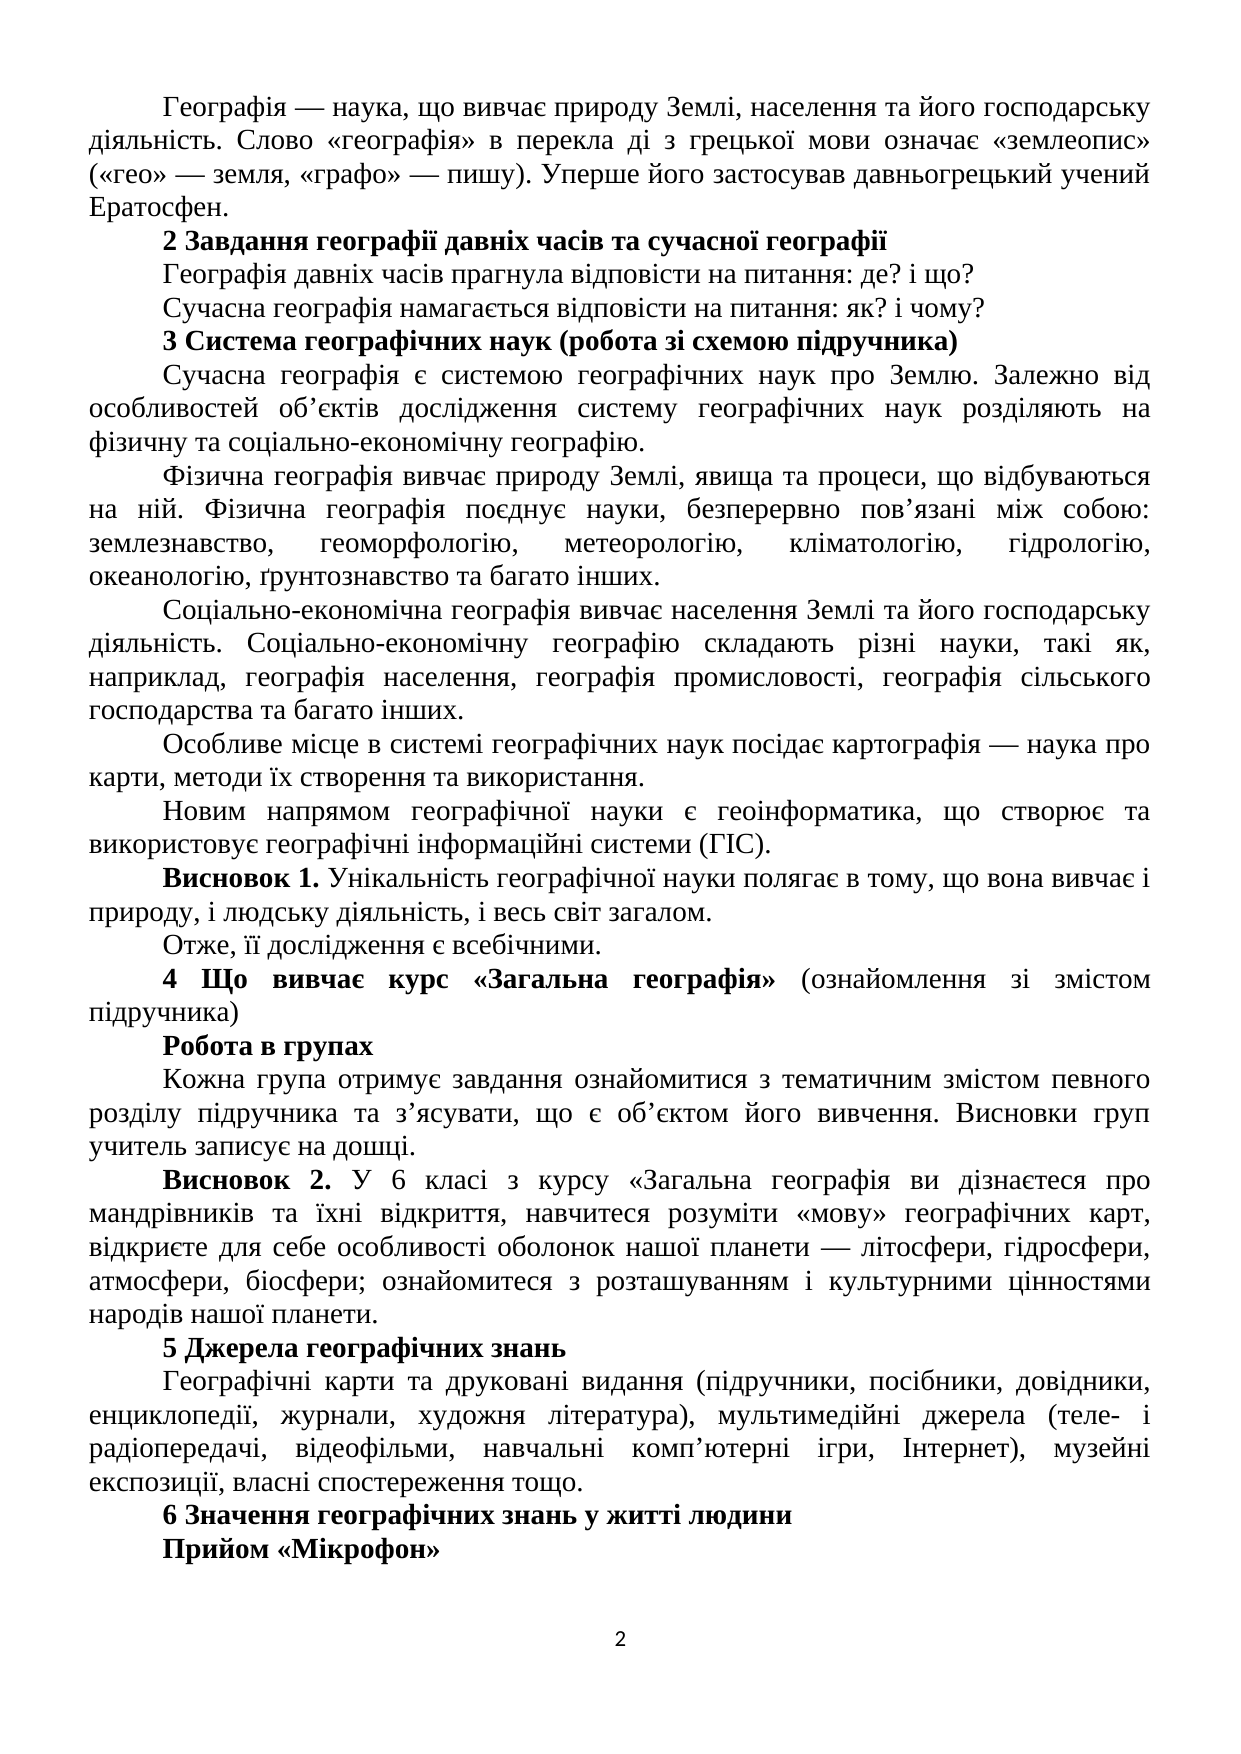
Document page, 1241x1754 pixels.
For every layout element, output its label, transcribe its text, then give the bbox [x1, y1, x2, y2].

text 2 Завдання географії давніх часів та сучасної географії [89, 223, 1152, 256]
text Соціально-економічна географія вивчає населення Землі та його господарську діяльність. Соціально-економічну географію складають різні науки, такі як, наприклад, географія населення, географія промисловості, географія сільського господарства та багато інших. [89, 592, 1152, 726]
text Кожна група отримує завдання ознайомитися з тематичним змістом певного розділу підручника та з’ясувати, що є об’єктом його вивчення. Висновки груп учитель записує на дошці. [89, 1061, 1152, 1162]
text 5 Джерела географічних знань [89, 1330, 1152, 1363]
text Прийом «Мікрофон» [89, 1531, 1152, 1564]
text 3 Система географічних наук (робота зі схемою підручника) [89, 323, 1152, 357]
text Новим напрямом географічної науки є геоінформатика, що створює та використовує географічні інформаційні системи (ГІС). [89, 793, 1152, 860]
text Сучасна географія є системою географічних наук про Землю. Залежно від особливостей об’єктів дослідження систему географічних наук розділяють на фізичну та соціально-економічну географію. [89, 357, 1152, 458]
text Сучасна географія намагається відповісти на питання: як? і чому? [89, 290, 1152, 323]
text Особливе місце в системі географічних наук посідає картографія — наука про карти, методи їх створення та використання. [89, 726, 1152, 793]
text Географічні карти та друковані видання (підручники, посібники, довідники, енциклопедії, журнали, художня література), мультимедійні джерела (теле- і радіопередачі, відеофільми, навчальні комп’ютерні ігри, Інтернет), музейні експозиції, власні спостереження тощо. [89, 1363, 1152, 1497]
text Отже, її дослідження є всебічними. [89, 927, 1152, 961]
text Робота в групах [89, 1028, 1152, 1061]
text Географія — наука, що вивчає природу Землі, населення та його господарську діяльність. Слово «географія» в перекла ді з грецької мови означає «землеопис» («гео» — земля, «графо» — пишу). Уперше його застосував давньогрецький учений Ератосфен. [89, 89, 1152, 223]
text Висновок 1. Унікальність географічної науки полягає в тому, що вона вивчає і природу, і людську діяльність, і весь світ загалом. [89, 860, 1152, 927]
text Географія давніх часів прагнула відповісти на питання: де? і що? [89, 256, 1152, 290]
text 6 Значення географічних знань у житті людини [89, 1497, 1152, 1531]
text Висновок 2. У 6 класі з курсу «Загальна географія ви дізнаєтеся про мандрівників та їхні відкриття, навчитеся розуміти «мову» географічних карт, відкриєте для себе особливості оболонок нашої планети — літосфери, гідросфери, атмосфери, біосфери; ознайомитеся з розташуванням і культурними цінностями народів нашої планети. [89, 1162, 1152, 1330]
text 4 Що вивчає курс «Загальна географія» (ознайомлення зі змістом підручника) [89, 961, 1152, 1028]
text Фізична географія вивчає природу Землі, явища та процеси, що відбуваються на ній. Фізична географія поєднує науки, безперервно пов’язані між собою: землезнавство, геоморфологію, метеорологію, кліматологію, гідрологію, океанологію, ґрунтознавство та багато інших. [89, 458, 1152, 592]
